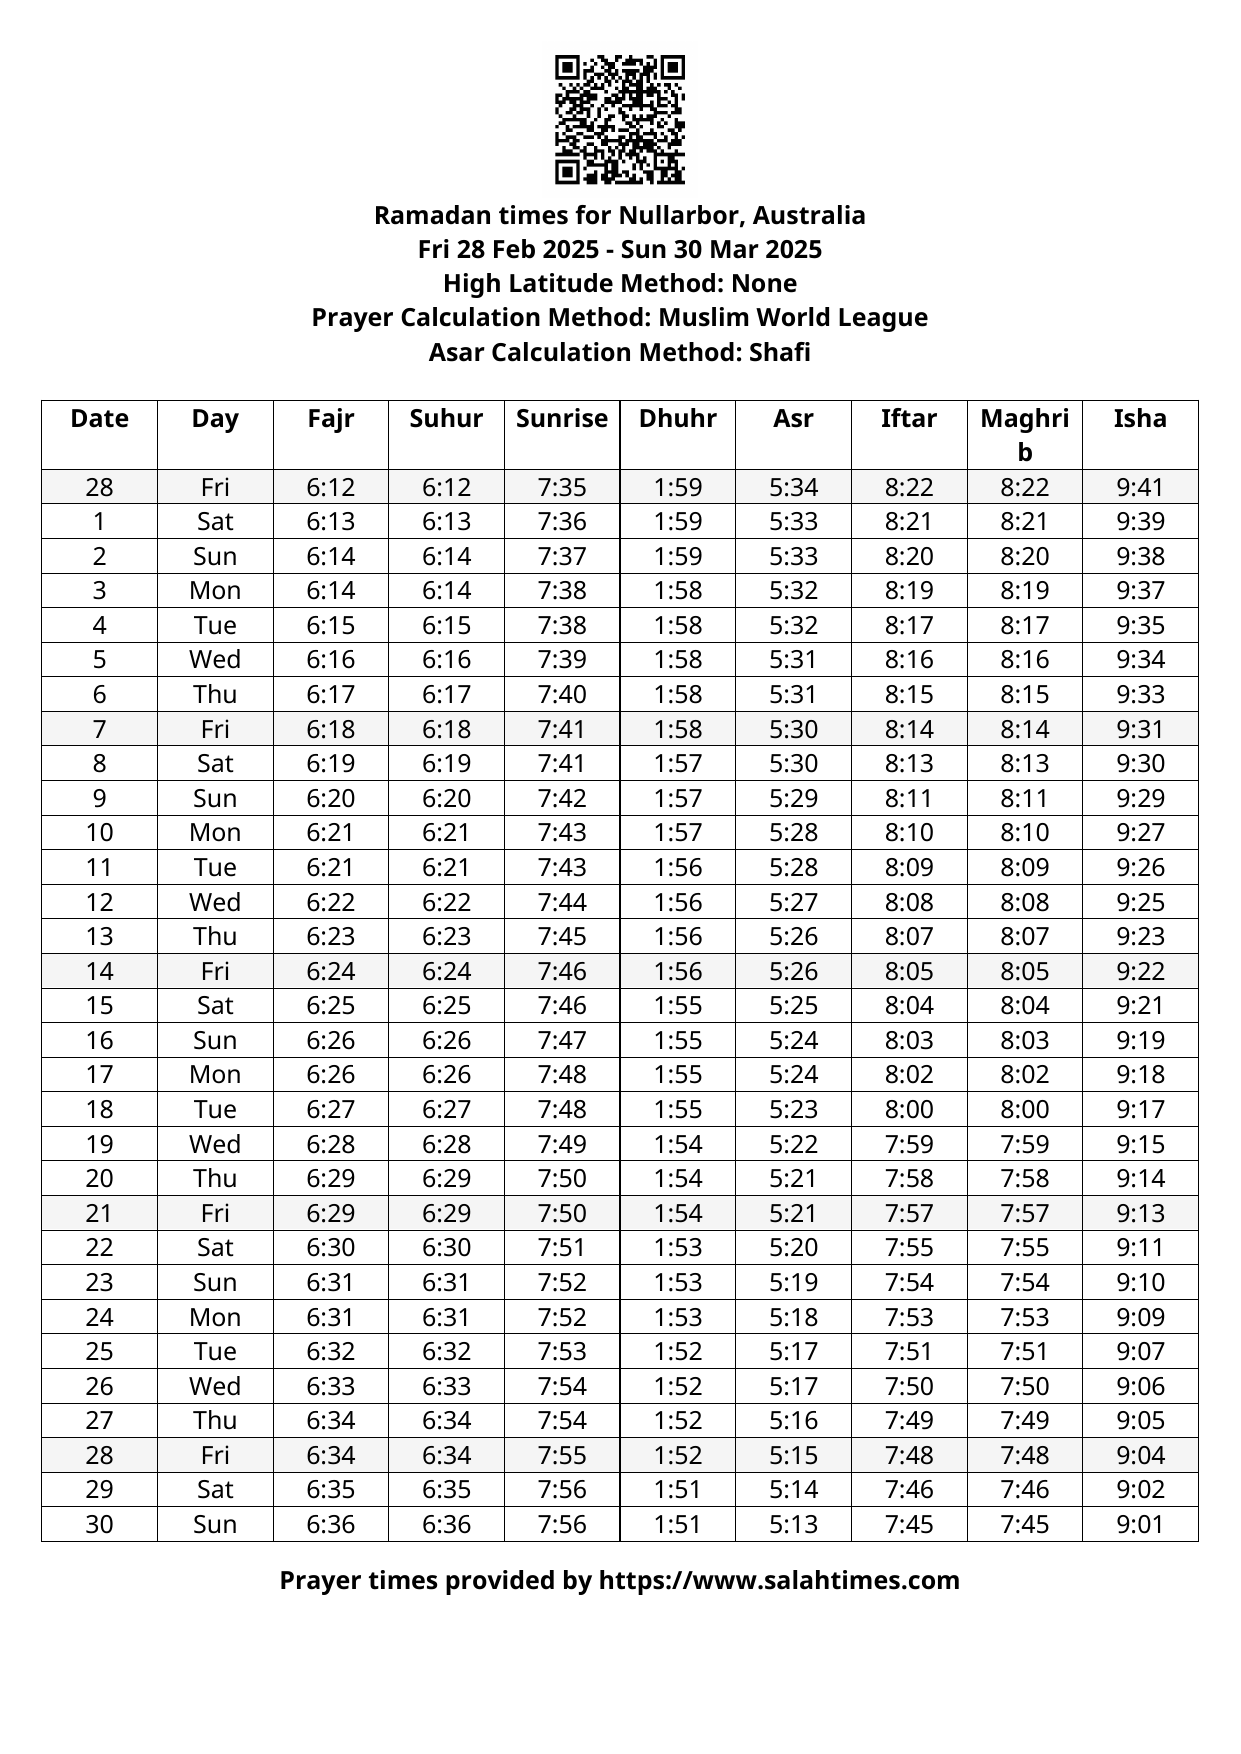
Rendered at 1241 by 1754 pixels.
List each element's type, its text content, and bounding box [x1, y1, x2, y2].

table_cell 1:59 [621, 470, 735, 503]
table_cell 6:13 [274, 504, 388, 538]
table_cell 5:23 [736, 1092, 851, 1126]
table_cell 6:12 [389, 470, 504, 503]
table_cell 1:57 [621, 816, 735, 849]
table_cell 7:52 [505, 1265, 619, 1299]
table_cell 27 [42, 1404, 157, 1437]
table_cell Fri [158, 712, 273, 745]
table_cell 6:15 [389, 608, 504, 642]
table_cell Wed [158, 1127, 273, 1160]
table_cell 6:34 [274, 1438, 388, 1472]
table_cell 6:23 [389, 919, 504, 953]
table_cell 3 [42, 574, 157, 607]
table_cell Tue [158, 1092, 273, 1126]
table_cell Tue [158, 608, 273, 642]
table_cell 8:05 [968, 954, 1082, 987]
table_cell 7:56 [505, 1507, 619, 1541]
table_cell 6:33 [274, 1369, 388, 1402]
table_cell 8:09 [968, 850, 1082, 884]
table_cell 18 [42, 1092, 157, 1126]
picture [542, 41, 699, 198]
table_cell 9:26 [1083, 850, 1198, 884]
table_cell 8:08 [852, 885, 967, 918]
table_cell 9:39 [1083, 504, 1198, 538]
table_cell 5:21 [736, 1196, 851, 1229]
table_cell 7:45 [968, 1507, 1082, 1541]
table_cell 5:16 [736, 1404, 851, 1437]
text High Latitude Method: None [42, 266, 1198, 300]
table_cell 1:54 [621, 1127, 735, 1160]
table_cell 1:57 [621, 781, 735, 814]
table_cell 6:24 [274, 954, 388, 987]
table_cell 1:58 [621, 608, 735, 642]
table_cell 9:15 [1083, 1127, 1198, 1160]
table_cell 11 [42, 850, 157, 884]
table_cell 7:59 [852, 1127, 967, 1160]
table_cell 8:20 [852, 539, 967, 572]
table_cell 22 [42, 1231, 157, 1264]
table_cell 9 [42, 781, 157, 814]
table_cell 1:51 [621, 1507, 735, 1541]
table_cell 7:53 [505, 1334, 619, 1368]
table_cell 9:04 [1083, 1438, 1198, 1472]
table_cell 8:13 [968, 746, 1082, 780]
table_cell 2 [42, 539, 157, 572]
table_header Fajr [274, 401, 388, 469]
table_cell 7:38 [505, 574, 619, 607]
table_cell 1:56 [621, 954, 735, 987]
table_cell 1:59 [621, 539, 735, 572]
table_cell 7:45 [505, 919, 619, 953]
table_cell 1:59 [621, 504, 735, 538]
table_cell 7:49 [852, 1404, 967, 1437]
table_cell 9:37 [1083, 574, 1198, 607]
table_cell Sat [158, 746, 273, 780]
table_cell 6:34 [389, 1438, 504, 1472]
table_cell 7:49 [505, 1127, 619, 1160]
table_cell 9:38 [1083, 539, 1198, 572]
table_cell 7:48 [505, 1092, 619, 1126]
table_cell 7:41 [505, 712, 619, 745]
table_cell 1:52 [621, 1334, 735, 1368]
text Asar Calculation Method: Shafi [42, 334, 1198, 368]
table_cell 9:10 [1083, 1265, 1198, 1299]
table_cell Fri [158, 1196, 273, 1229]
text Prayer Calculation Method: Muslim World League [42, 300, 1198, 334]
table_cell 19 [42, 1127, 157, 1160]
table_cell 30 [42, 1507, 157, 1541]
table_cell 9:25 [1083, 885, 1198, 918]
table_cell 6:16 [274, 643, 388, 676]
table_cell 7:53 [968, 1300, 1082, 1333]
table_cell 1:53 [621, 1300, 735, 1333]
table_cell 1:53 [621, 1265, 735, 1299]
table_header Asr [736, 401, 851, 469]
table_cell Fri [158, 1438, 273, 1472]
table_cell Sat [158, 989, 273, 1022]
table_cell 9:18 [1083, 1058, 1198, 1091]
table_cell Mon [158, 1300, 273, 1333]
table_cell 15 [42, 989, 157, 1022]
table_cell 8:16 [968, 643, 1082, 676]
table_cell 9:07 [1083, 1334, 1198, 1368]
table_cell 6:21 [274, 816, 388, 849]
table_cell 6 [42, 677, 157, 711]
table_cell 5:26 [736, 954, 851, 987]
table_cell 8:15 [852, 677, 967, 711]
table_header Iftar [852, 401, 967, 469]
table_cell 8:14 [852, 712, 967, 745]
table_cell 5:29 [736, 781, 851, 814]
table_cell 5:25 [736, 989, 851, 1022]
table_cell 8:16 [852, 643, 967, 676]
table_cell 6:14 [389, 574, 504, 607]
table_cell 9:34 [1083, 643, 1198, 676]
table_cell 8:22 [968, 470, 1082, 503]
table_cell 7:36 [505, 504, 619, 538]
table_cell 1:58 [621, 643, 735, 676]
table_cell 8 [42, 746, 157, 780]
table_cell 1:58 [621, 574, 735, 607]
table_cell 6:18 [274, 712, 388, 745]
table_cell Sun [158, 539, 273, 572]
table_cell 7:55 [852, 1231, 967, 1264]
table_cell 6:27 [389, 1092, 504, 1126]
table_cell 6:29 [389, 1196, 504, 1229]
table_cell 7 [42, 712, 157, 745]
table_cell 1:55 [621, 989, 735, 1022]
table_cell 5:24 [736, 1023, 851, 1057]
table_cell 7:39 [505, 643, 619, 676]
table_cell 8:15 [968, 677, 1082, 711]
table_cell 7:51 [968, 1334, 1082, 1368]
table_cell 6:28 [389, 1127, 504, 1160]
table_cell Tue [158, 850, 273, 884]
table_cell 6:35 [389, 1473, 504, 1506]
table_cell 6:22 [274, 885, 388, 918]
table_cell 1:55 [621, 1058, 735, 1091]
table_cell 1 [42, 504, 157, 538]
table_cell 9:19 [1083, 1023, 1198, 1057]
table_cell 8:20 [968, 539, 1082, 572]
table_cell 10 [42, 816, 157, 849]
table_cell 7:58 [968, 1161, 1082, 1195]
table_cell 25 [42, 1334, 157, 1368]
table_cell 16 [42, 1023, 157, 1057]
text Prayer times provided by https://www.salahtimes.com [42, 1563, 1198, 1597]
table_cell Fri [158, 470, 273, 503]
table_cell 8:11 [852, 781, 967, 814]
table_cell 9:21 [1083, 989, 1198, 1022]
table_cell 6:18 [389, 712, 504, 745]
table_header Date [42, 401, 157, 469]
table_cell 1:52 [621, 1369, 735, 1402]
table_cell 7:56 [505, 1473, 619, 1506]
table_cell 6:22 [389, 885, 504, 918]
table_cell 5:26 [736, 919, 851, 953]
table_cell 8:04 [968, 989, 1082, 1022]
table_cell 9:05 [1083, 1404, 1198, 1437]
table_cell 6:34 [389, 1404, 504, 1437]
table_cell 7:43 [505, 850, 619, 884]
table_cell 28 [42, 1438, 157, 1472]
table_cell Fri [158, 954, 273, 987]
table_cell 8:10 [852, 816, 967, 849]
table_cell 5:24 [736, 1058, 851, 1091]
table_cell Mon [158, 816, 273, 849]
table_cell 7:55 [968, 1231, 1082, 1264]
table_cell 9:17 [1083, 1092, 1198, 1126]
table_cell 9:29 [1083, 781, 1198, 814]
table_cell 7:48 [968, 1438, 1082, 1472]
table_cell 1:54 [621, 1196, 735, 1229]
table_cell 1:58 [621, 712, 735, 745]
table_cell 1:55 [621, 1092, 735, 1126]
table_cell 1:56 [621, 919, 735, 953]
table_cell 7:48 [505, 1058, 619, 1091]
table_cell 6:21 [389, 850, 504, 884]
table_cell 9:22 [1083, 954, 1198, 987]
table_cell 6:31 [389, 1300, 504, 1333]
table_cell 6:19 [389, 746, 504, 780]
table_cell 7:37 [505, 539, 619, 572]
table_cell 6:14 [274, 539, 388, 572]
table_cell 28 [42, 470, 157, 503]
table_cell 6:28 [274, 1127, 388, 1160]
table_cell 8:02 [968, 1058, 1082, 1091]
table_cell Wed [158, 885, 273, 918]
table_cell 7:55 [505, 1438, 619, 1472]
table_cell Sun [158, 1265, 273, 1299]
table_cell 7:50 [852, 1369, 967, 1402]
table_cell 1:55 [621, 1023, 735, 1057]
table_cell Wed [158, 1369, 273, 1402]
table_cell 7:46 [505, 989, 619, 1022]
table_cell 5:22 [736, 1127, 851, 1160]
table_header Sunrise [505, 401, 619, 469]
table_cell 5:17 [736, 1369, 851, 1402]
table_cell 7:48 [852, 1438, 967, 1472]
table_cell 5:30 [736, 712, 851, 745]
table_cell 7:59 [968, 1127, 1082, 1160]
table_cell 6:16 [389, 643, 504, 676]
table_cell 1:56 [621, 885, 735, 918]
table_cell 6:31 [274, 1265, 388, 1299]
table_cell 9:02 [1083, 1473, 1198, 1506]
table_cell 6:26 [274, 1058, 388, 1091]
table_cell 6:34 [274, 1404, 388, 1437]
table_cell 6:20 [274, 781, 388, 814]
table_cell 6:20 [389, 781, 504, 814]
table_cell Mon [158, 574, 273, 607]
table_cell 8:03 [968, 1023, 1082, 1057]
table_cell 1:52 [621, 1404, 735, 1437]
table_cell 12 [42, 885, 157, 918]
table_cell 20 [42, 1161, 157, 1195]
table_cell 5:33 [736, 504, 851, 538]
table_cell 9:06 [1083, 1369, 1198, 1402]
table_cell 5:20 [736, 1231, 851, 1264]
table_cell 7:50 [505, 1196, 619, 1229]
table_cell 9:30 [1083, 746, 1198, 780]
table_cell 5:19 [736, 1265, 851, 1299]
table_cell 7:53 [852, 1300, 967, 1333]
table_cell 6:26 [389, 1058, 504, 1091]
table_cell 5:33 [736, 539, 851, 572]
table_cell 7:50 [968, 1369, 1082, 1402]
table_cell 8:07 [968, 919, 1082, 953]
table_cell 7:40 [505, 677, 619, 711]
table_cell 7:57 [852, 1196, 967, 1229]
table_cell 6:30 [274, 1231, 388, 1264]
table_cell 8:21 [968, 504, 1082, 538]
table_cell 8:17 [968, 608, 1082, 642]
table_cell 8:02 [852, 1058, 967, 1091]
table_cell Sat [158, 1473, 273, 1506]
table_cell 8:17 [852, 608, 967, 642]
table_cell 8:03 [852, 1023, 967, 1057]
table_cell Sat [158, 504, 273, 538]
table_cell 7:42 [505, 781, 619, 814]
table_cell Thu [158, 919, 273, 953]
table_cell 6:33 [389, 1369, 504, 1402]
table_cell 5:27 [736, 885, 851, 918]
table_cell 5:32 [736, 608, 851, 642]
table_header Maghrib [968, 401, 1082, 469]
table_cell 24 [42, 1300, 157, 1333]
table_cell 5:28 [736, 850, 851, 884]
table_cell 6:17 [389, 677, 504, 711]
table_cell 9:14 [1083, 1161, 1198, 1195]
table_cell 8:05 [852, 954, 967, 987]
table_cell 8:00 [968, 1092, 1082, 1126]
table_cell 7:35 [505, 470, 619, 503]
table_cell 7:58 [852, 1161, 967, 1195]
table_cell 1:57 [621, 746, 735, 780]
table_cell 8:22 [852, 470, 967, 503]
table_cell 9:09 [1083, 1300, 1198, 1333]
table_cell 7:41 [505, 746, 619, 780]
table_cell 7:46 [852, 1473, 967, 1506]
table_cell 5:15 [736, 1438, 851, 1472]
table_cell 7:54 [852, 1265, 967, 1299]
table_cell 1:54 [621, 1161, 735, 1195]
table_cell 13 [42, 919, 157, 953]
table_cell 5:18 [736, 1300, 851, 1333]
table_cell 7:38 [505, 608, 619, 642]
table_cell 17 [42, 1058, 157, 1091]
table_cell 5:13 [736, 1507, 851, 1541]
table_cell 6:15 [274, 608, 388, 642]
table_cell 6:14 [389, 539, 504, 572]
table_cell 9:23 [1083, 919, 1198, 953]
table_cell 1:58 [621, 677, 735, 711]
table_cell 8:13 [852, 746, 967, 780]
table_cell Tue [158, 1334, 273, 1368]
table_cell 6:31 [274, 1300, 388, 1333]
table_cell 7:49 [968, 1404, 1082, 1437]
table_cell 1:51 [621, 1473, 735, 1506]
table_cell 7:57 [968, 1196, 1082, 1229]
table_cell 6:26 [274, 1023, 388, 1057]
table_cell 5:21 [736, 1161, 851, 1195]
table_cell 6:12 [274, 470, 388, 503]
table_cell 7:46 [968, 1473, 1082, 1506]
table_cell 9:33 [1083, 677, 1198, 711]
table_cell 6:19 [274, 746, 388, 780]
table_cell 7:50 [505, 1161, 619, 1195]
table_header Suhur [389, 401, 504, 469]
table_cell 8:14 [968, 712, 1082, 745]
table_cell 6:29 [389, 1161, 504, 1195]
table_cell 7:51 [852, 1334, 967, 1368]
table_cell Sat [158, 1231, 273, 1264]
table_cell 9:11 [1083, 1231, 1198, 1264]
table_cell 8:09 [852, 850, 967, 884]
table_cell 1:53 [621, 1231, 735, 1264]
table_cell 7:47 [505, 1023, 619, 1057]
table_cell 7:54 [968, 1265, 1082, 1299]
table_cell 6:25 [389, 989, 504, 1022]
table_header Dhuhr [621, 401, 735, 469]
table_cell 9:41 [1083, 470, 1198, 503]
table_cell 8:08 [968, 885, 1082, 918]
table_cell Sun [158, 1023, 273, 1057]
table_cell Sun [158, 781, 273, 814]
table_cell 9:31 [1083, 712, 1198, 745]
table_cell 29 [42, 1473, 157, 1506]
table_cell 8:07 [852, 919, 967, 953]
table_cell 5:31 [736, 643, 851, 676]
table_cell 5:28 [736, 816, 851, 849]
table_cell 5:14 [736, 1473, 851, 1506]
table_cell 21 [42, 1196, 157, 1229]
table_cell 6:13 [389, 504, 504, 538]
table_cell 1:56 [621, 850, 735, 884]
table_cell Sun [158, 1507, 273, 1541]
table_cell 7:43 [505, 816, 619, 849]
table_cell 5:30 [736, 746, 851, 780]
table_cell 7:45 [852, 1507, 967, 1541]
table_cell 6:29 [274, 1196, 388, 1229]
table_cell 6:32 [389, 1334, 504, 1368]
table_cell 6:35 [274, 1473, 388, 1506]
table_cell 8:10 [968, 816, 1082, 849]
table_cell 6:14 [274, 574, 388, 607]
table_cell 6:29 [274, 1161, 388, 1195]
table_cell 6:32 [274, 1334, 388, 1368]
table_cell Thu [158, 1404, 273, 1437]
table_cell 9:35 [1083, 608, 1198, 642]
table_cell 6:21 [389, 816, 504, 849]
table_cell 6:23 [274, 919, 388, 953]
table_cell 23 [42, 1265, 157, 1299]
table_cell 1:52 [621, 1438, 735, 1472]
table_cell Thu [158, 1161, 273, 1195]
table_cell 6:24 [389, 954, 504, 987]
table_cell 6:25 [274, 989, 388, 1022]
text Ramadan times for Nullarbor, Australia [42, 198, 1198, 232]
table_cell Mon [158, 1058, 273, 1091]
table_cell 4 [42, 608, 157, 642]
table_cell 6:27 [274, 1092, 388, 1126]
table_cell 26 [42, 1369, 157, 1402]
table_cell Thu [158, 677, 273, 711]
table_cell 7:44 [505, 885, 619, 918]
table_cell 6:31 [389, 1265, 504, 1299]
table_cell 6:26 [389, 1023, 504, 1057]
table_cell 6:36 [389, 1507, 504, 1541]
table_cell Wed [158, 643, 273, 676]
table_cell 8:19 [852, 574, 967, 607]
table_cell 5:34 [736, 470, 851, 503]
table_cell 9:13 [1083, 1196, 1198, 1229]
table_cell 7:54 [505, 1369, 619, 1402]
table_cell 6:36 [274, 1507, 388, 1541]
table_cell 8:19 [968, 574, 1082, 607]
table_cell 5 [42, 643, 157, 676]
table_header Day [158, 401, 273, 469]
table_cell 8:21 [852, 504, 967, 538]
table_cell 14 [42, 954, 157, 987]
table_cell 8:11 [968, 781, 1082, 814]
table_cell 7:46 [505, 954, 619, 987]
table_cell 5:32 [736, 574, 851, 607]
text Fri 28 Feb 2025 - Sun 30 Mar 2025 [42, 232, 1198, 266]
table_cell 8:00 [852, 1092, 967, 1126]
table_cell 9:27 [1083, 816, 1198, 849]
table_cell 8:04 [852, 989, 967, 1022]
table_cell 7:54 [505, 1404, 619, 1437]
table_header Isha [1083, 401, 1198, 469]
table_cell 6:30 [389, 1231, 504, 1264]
table_cell 7:52 [505, 1300, 619, 1333]
table_cell 6:17 [274, 677, 388, 711]
table_cell 5:17 [736, 1334, 851, 1368]
table_cell 5:31 [736, 677, 851, 711]
table_cell 7:51 [505, 1231, 619, 1264]
table_cell 9:01 [1083, 1507, 1198, 1541]
table_cell 6:21 [274, 850, 388, 884]
